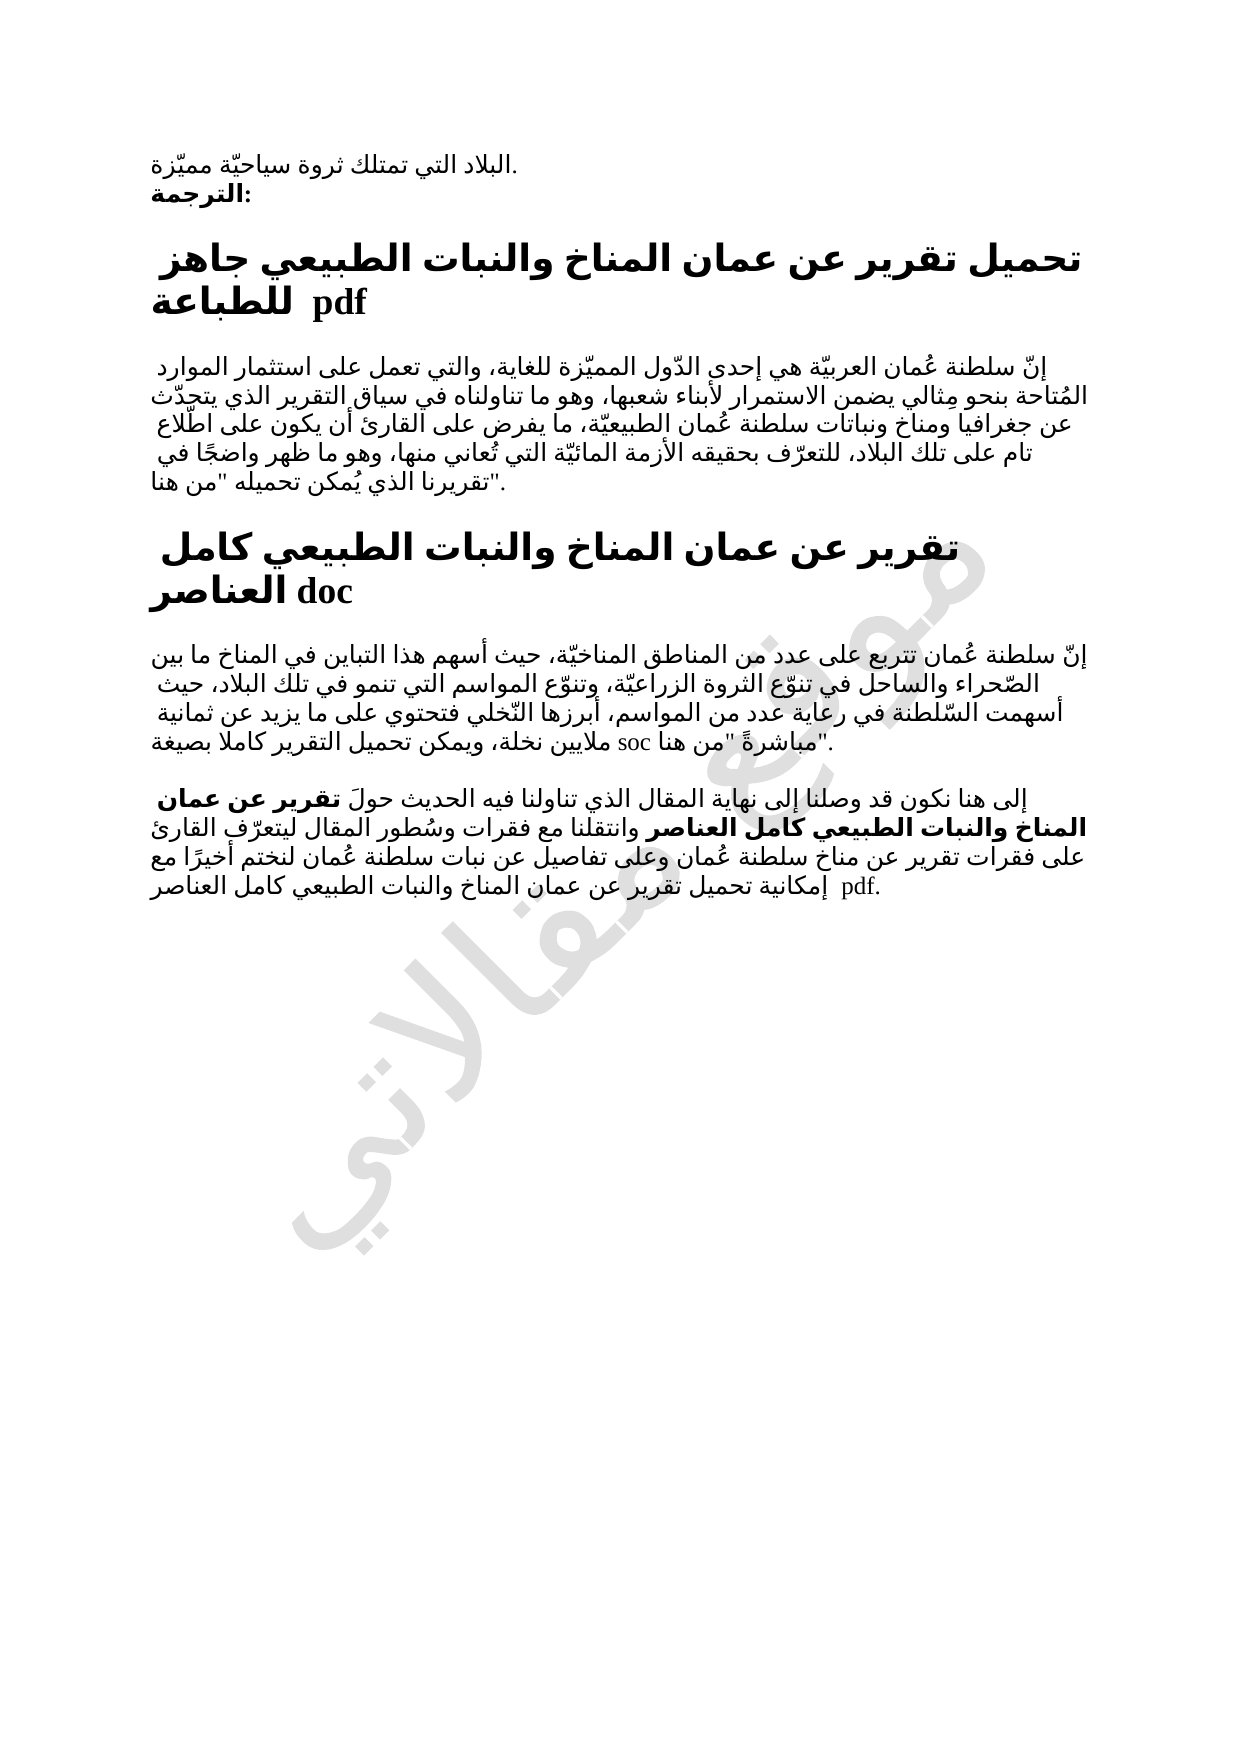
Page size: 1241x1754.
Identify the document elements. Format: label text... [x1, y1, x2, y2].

text إنّ سلطنة عُمان تتربع على عدد من المناطق المناخيّة، حيث أسهم هذا التباين في المناخ ما بين الصّحراء والساحل في تنوّع الثروة الزراعيّة، وتنوّع المواسم التي تنمو في تلك البلاد، حيث أسهمت السّلطنة في رعاية عدد من المواسم، أبرزها النّخلي فتحتوي على ما يزيد عن ثمانية ملايين نخلة، ويمكن تحميل التقرير كاملا بصيغة soc مباشرةً "من هنا". [150, 640, 1090, 755]
subtitle تحميل تقرير عن عمان المناخ والنبات الطبيعي جاهز للطباعة pdf [150, 237, 1090, 323]
text إلى هنا نكون قد وصلنا إلى نهاية المقال الذي تناولنا فيه الحديث حولَ تقرير عن عمان المناخ والنبات الطبيعي كامل العناصر وانتقلنا مع فقرات وسُطور المقال ليتعرّف القارئ على فقرات تقرير عن مناخ سلطنة عُمان وعلى تفاصيل عن نبات سلطنة عُمان لنختم أخيرًا مع إمكانية تحميل تقرير عن عمان المناخ والنبات الطبيعي كامل العناصر pdf. [150, 784, 1090, 899]
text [150, 150, 1090, 207]
subtitle تقرير عن عمان المناخ والنبات الطبيعي كامل العناصر doc [150, 525, 1090, 611]
text إنّ سلطنة عُمان العربيّة هي إحدى الدّول المميّزة للغاية، والتي تعمل على استثمار الموارد المُتاحة بنحو مِثالي يضمن الاستمرار لأبناء شعبها، وهو ما تناولناه في سياق التقرير الذي يتحدّث عن جغرافيا ومناخ ونباتات سلطنة عُمان الطبيعيّة، ما يفرض على القارئ أن يكون على اطّلاع تام على تلك البلاد، للتعرّف بحقيقه الأزمة المائيّة التي تُعاني منها، وهو ما ظهر واضجًا في تقريرنا الذي يُمكن تحميله "من هنا". [150, 352, 1090, 496]
